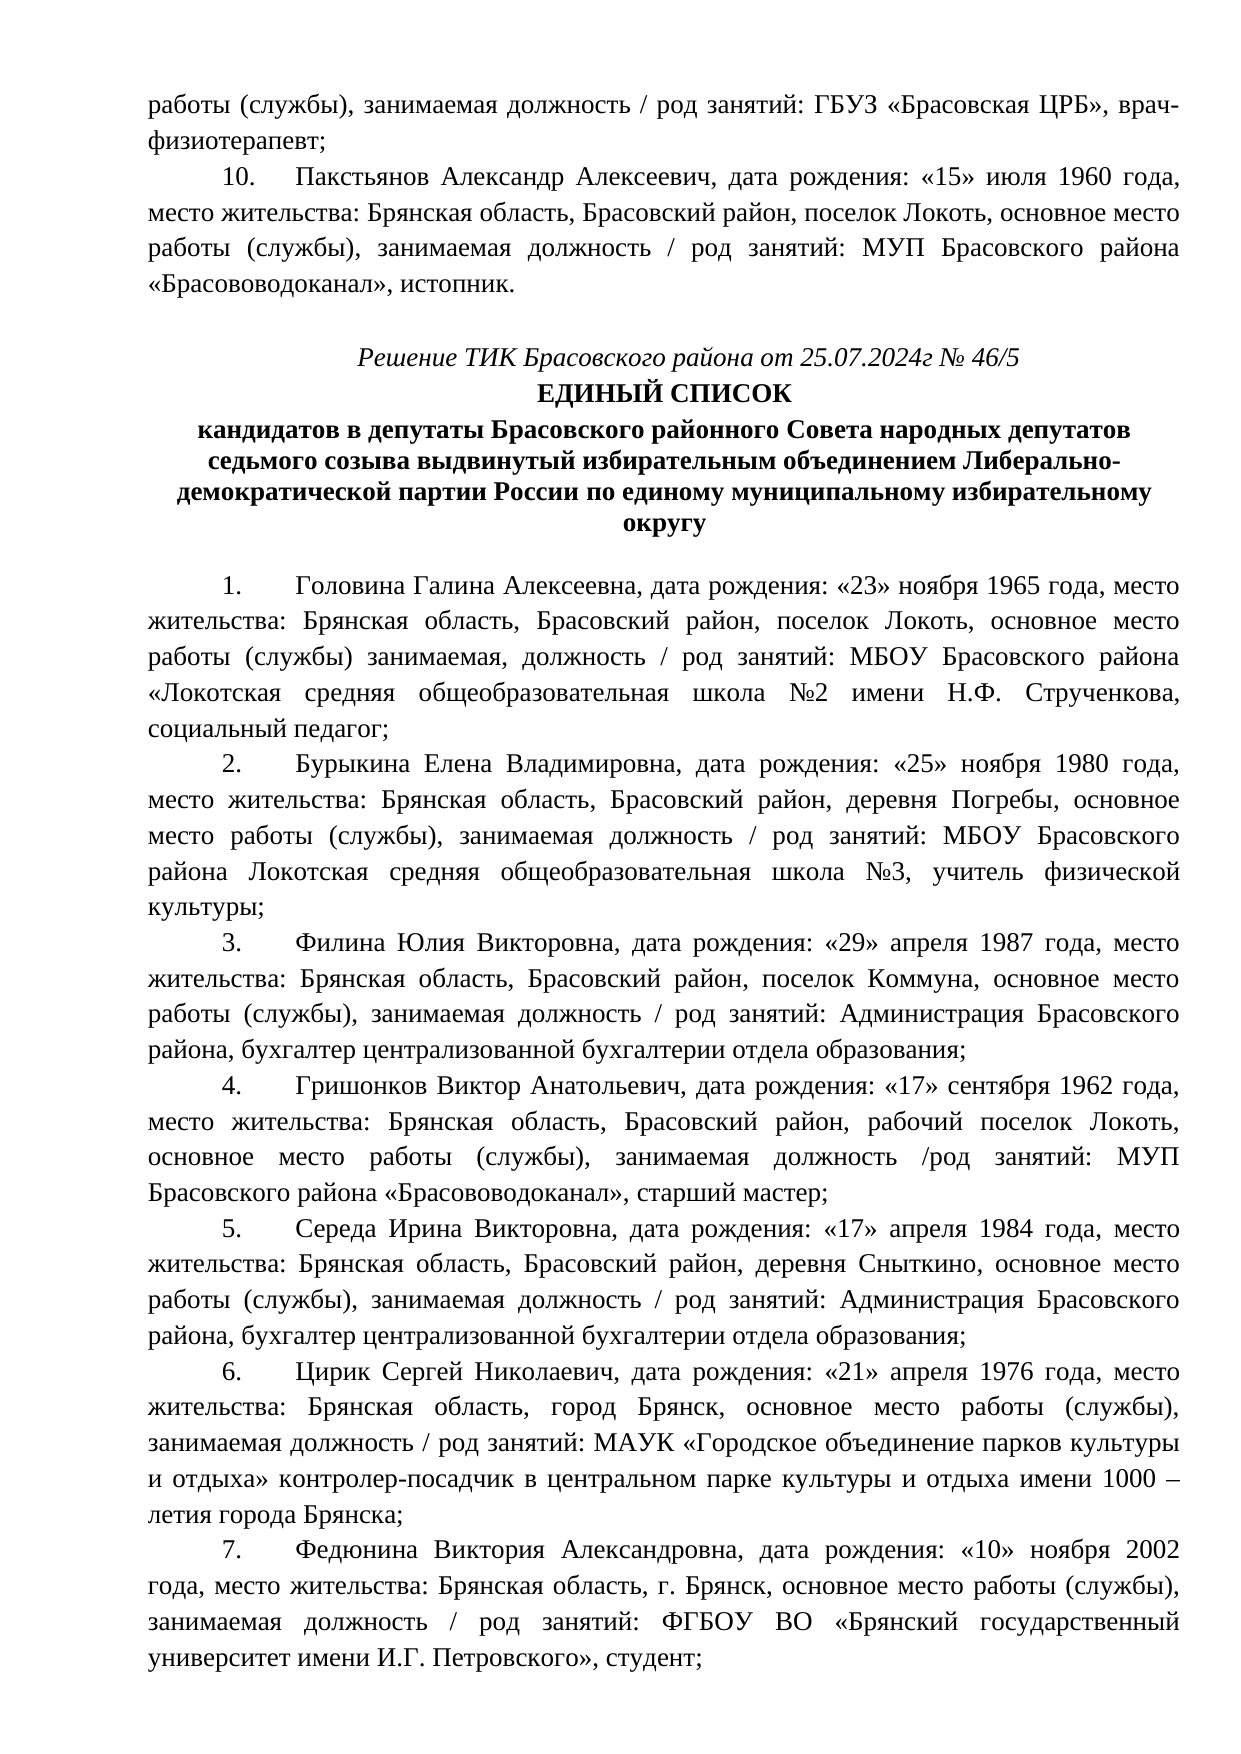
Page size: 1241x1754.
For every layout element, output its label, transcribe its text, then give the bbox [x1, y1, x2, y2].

list Цирик Сергей Николаевич, дата рождения: «21» апреля 1976 года, место жительства: Брянская область, город Брянск, основное место работы (службы), занимаемая должность / род занятий: МАУК «Городское объединение парков культуры и отдыха» контролер-посадчик в центральном парке культуры и отдыха имени 1000 – летия города Брянска; [148, 1355, 1181, 1529]
text Решение ТИК Брасовского района от 25.07.2024г № 46/5 [148, 342, 1181, 373]
list Федюнина Виктория Александровна, дата рождения: «10» ноября 2002 года, место жительства: Брянская область, г. Брянск, основное место работы (службы), занимаемая должность / род занятий: ФГБОУ ВО «Брянский государственный университет имени И.Г. Петровского», студент; [148, 1533, 1181, 1672]
list Филина Юлия Викторовна, дата рождения: «29» апреля 1987 года, место жительства: Брянская область, Брасовский район, поселок Коммуна, основное место работы (службы), занимаемая должность / род занятий: Администрация Брасовского района, бухгалтер централизованной бухгалтерии отдела образования; [148, 926, 1181, 1064]
list Бурыкина Елена Владимировна, дата рождения: «25» ноября 1980 года, место жительства: Брянская область, Брасовский район, деревня Погребы, основное место работы (службы), занимаемая должность / род занятий: МБОУ Брасовского района Локотская средняя общеобразовательная школа №3, учитель физической культуры; [148, 747, 1181, 921]
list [148, 89, 1181, 156]
list Головина Галина Алексеевна, дата рождения: «23» ноября 1965 года, место жительства: Брянская область, Брасовский район, поселок Локоть, основное место работы (службы) занимаемая, должность / род занятий: МБОУ Брасовского района «Локотская средняя общеобразовательная школа №2 имени Н.Ф. Струченкова, социальный педагог; [148, 569, 1181, 743]
text ЕДИНЫЙ СПИСОК [148, 377, 1181, 408]
list Пакстьянов Александр Алексеевич, дата рождения: «15» июля 1960 года, место жительства: Брянская область, Брасовский район, поселок Локоть, основное место работы (службы), занимаемая должность / род занятий: МУП Брасовского района «Брасововодоканал», истопник. [148, 160, 1181, 298]
text кандидатов в депутаты Брасовского районного Совета народных депутатов седьмого созыва выдвинутый избирательным объединением Либерально-демократической партии России по единому муниципальному избирательному округу [148, 413, 1181, 538]
list Гришонков Виктор Анатольевич, дата рождения: «17» сентября 1962 года, место жительства: Брянская область, Брасовский район, рабочий поселок Локоть, основное место работы (службы), занимаемая должность /род занятий: МУП Брасовского района «Брасововодоканал», старший мастер; [148, 1069, 1181, 1207]
list Середа Ирина Викторовна, дата рождения: «17» апреля 1984 года, место жительства: Брянская область, Брасовский район, деревня Сныткино, основное место работы (службы), занимаемая должность / род занятий: Администрация Брасовского района, бухгалтер централизованной бухгалтерии отдела образования; [148, 1212, 1181, 1350]
